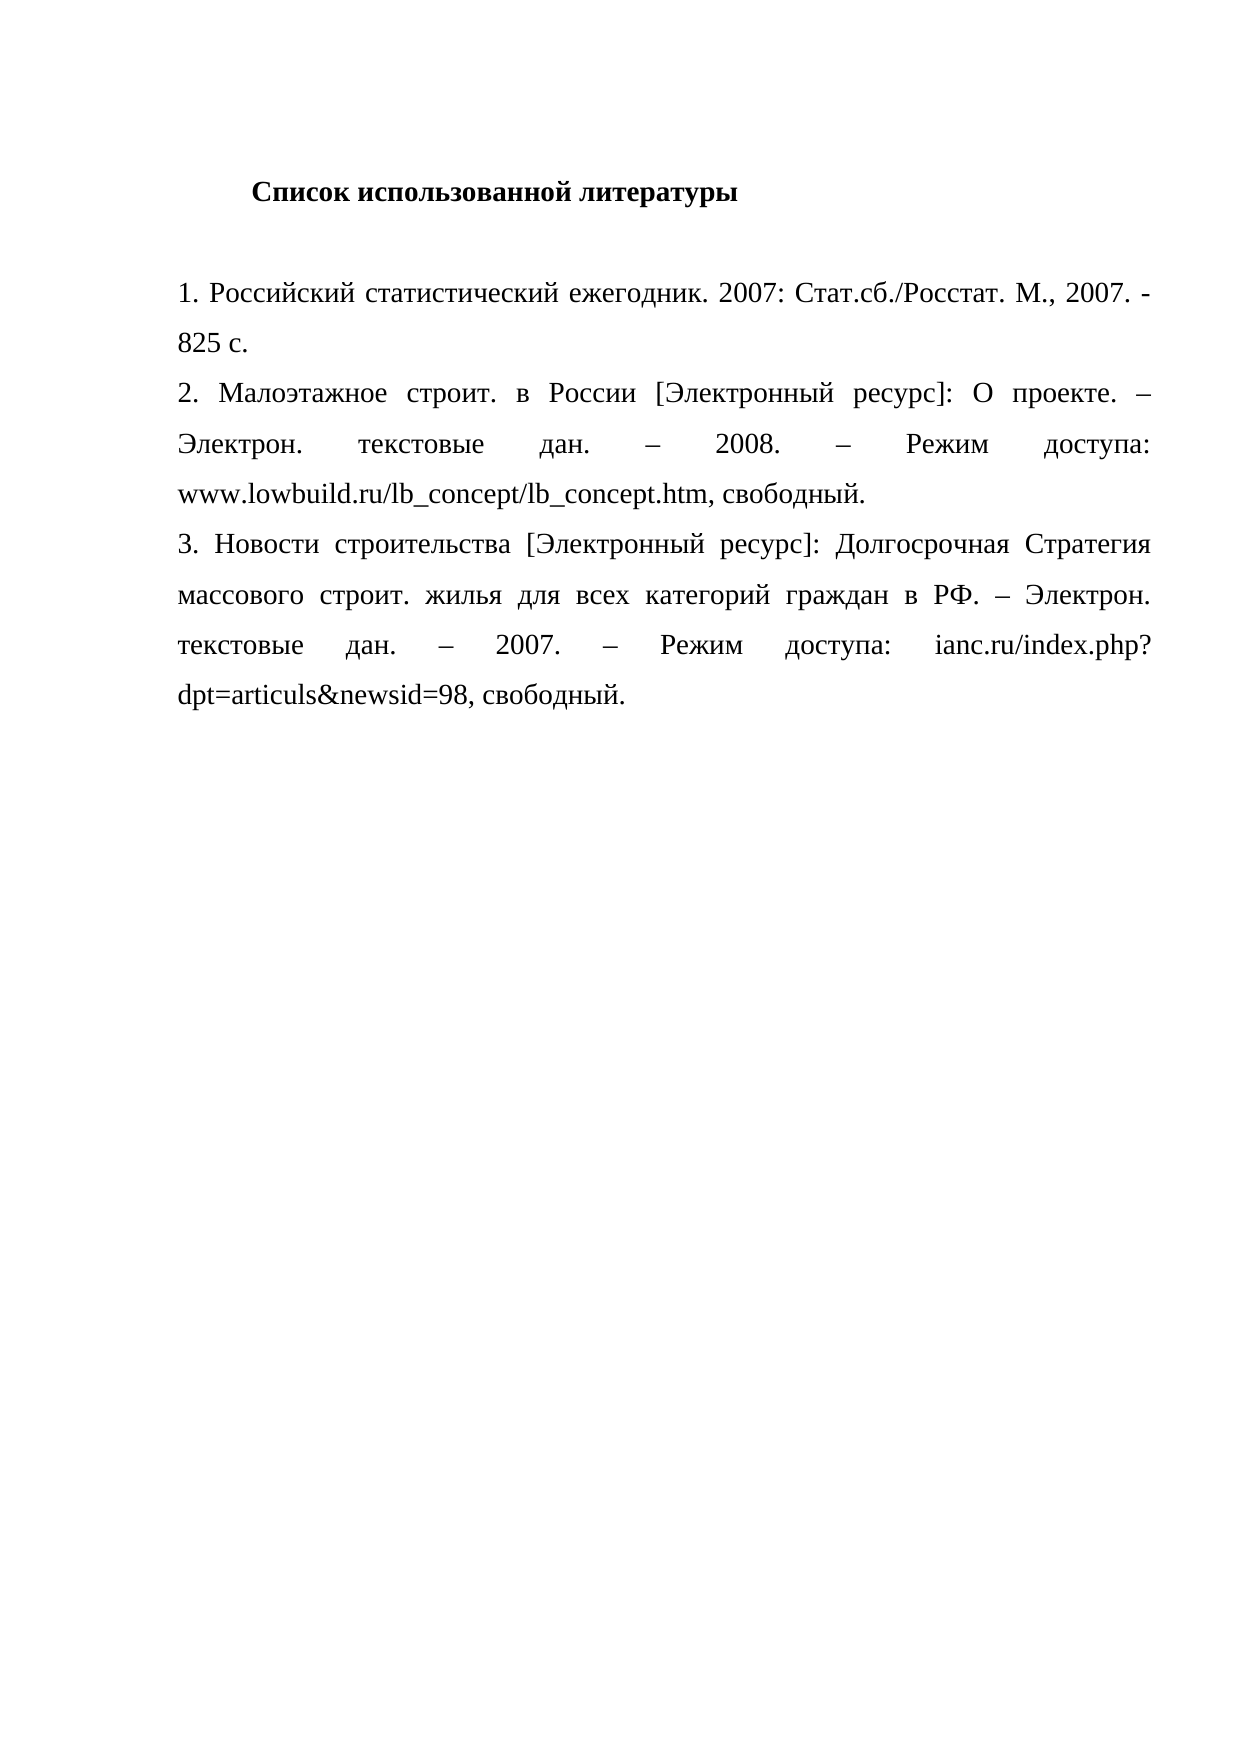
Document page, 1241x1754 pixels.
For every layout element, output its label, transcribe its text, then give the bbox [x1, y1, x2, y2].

text 2. Малоэтажное строит. в России [Электронный ресурс]: О проекте. – Электрон. текстовые дан. – 2008. – Режим доступа: www.lowbuild.ru/lb_concept/lb_concept.htm, свободный. [177, 376, 1152, 510]
text 3. Новости строительства [Электронный ресурс]: Долгосрочная Стратегия массового строит. жилья для всех категорий граждан в РФ. – Электрон. текстовые дан. – 2007. – Режим доступа: ianc.ru/index.php?dpt=articuls&newsid=98, свободный. [177, 527, 1152, 711]
text 1. Российский статистический ежегодник. 2007: Стат.сб./Росстат. М., 2007. - 825 с. [177, 275, 1152, 359]
subtitle Список использованной литературы [177, 174, 1152, 208]
